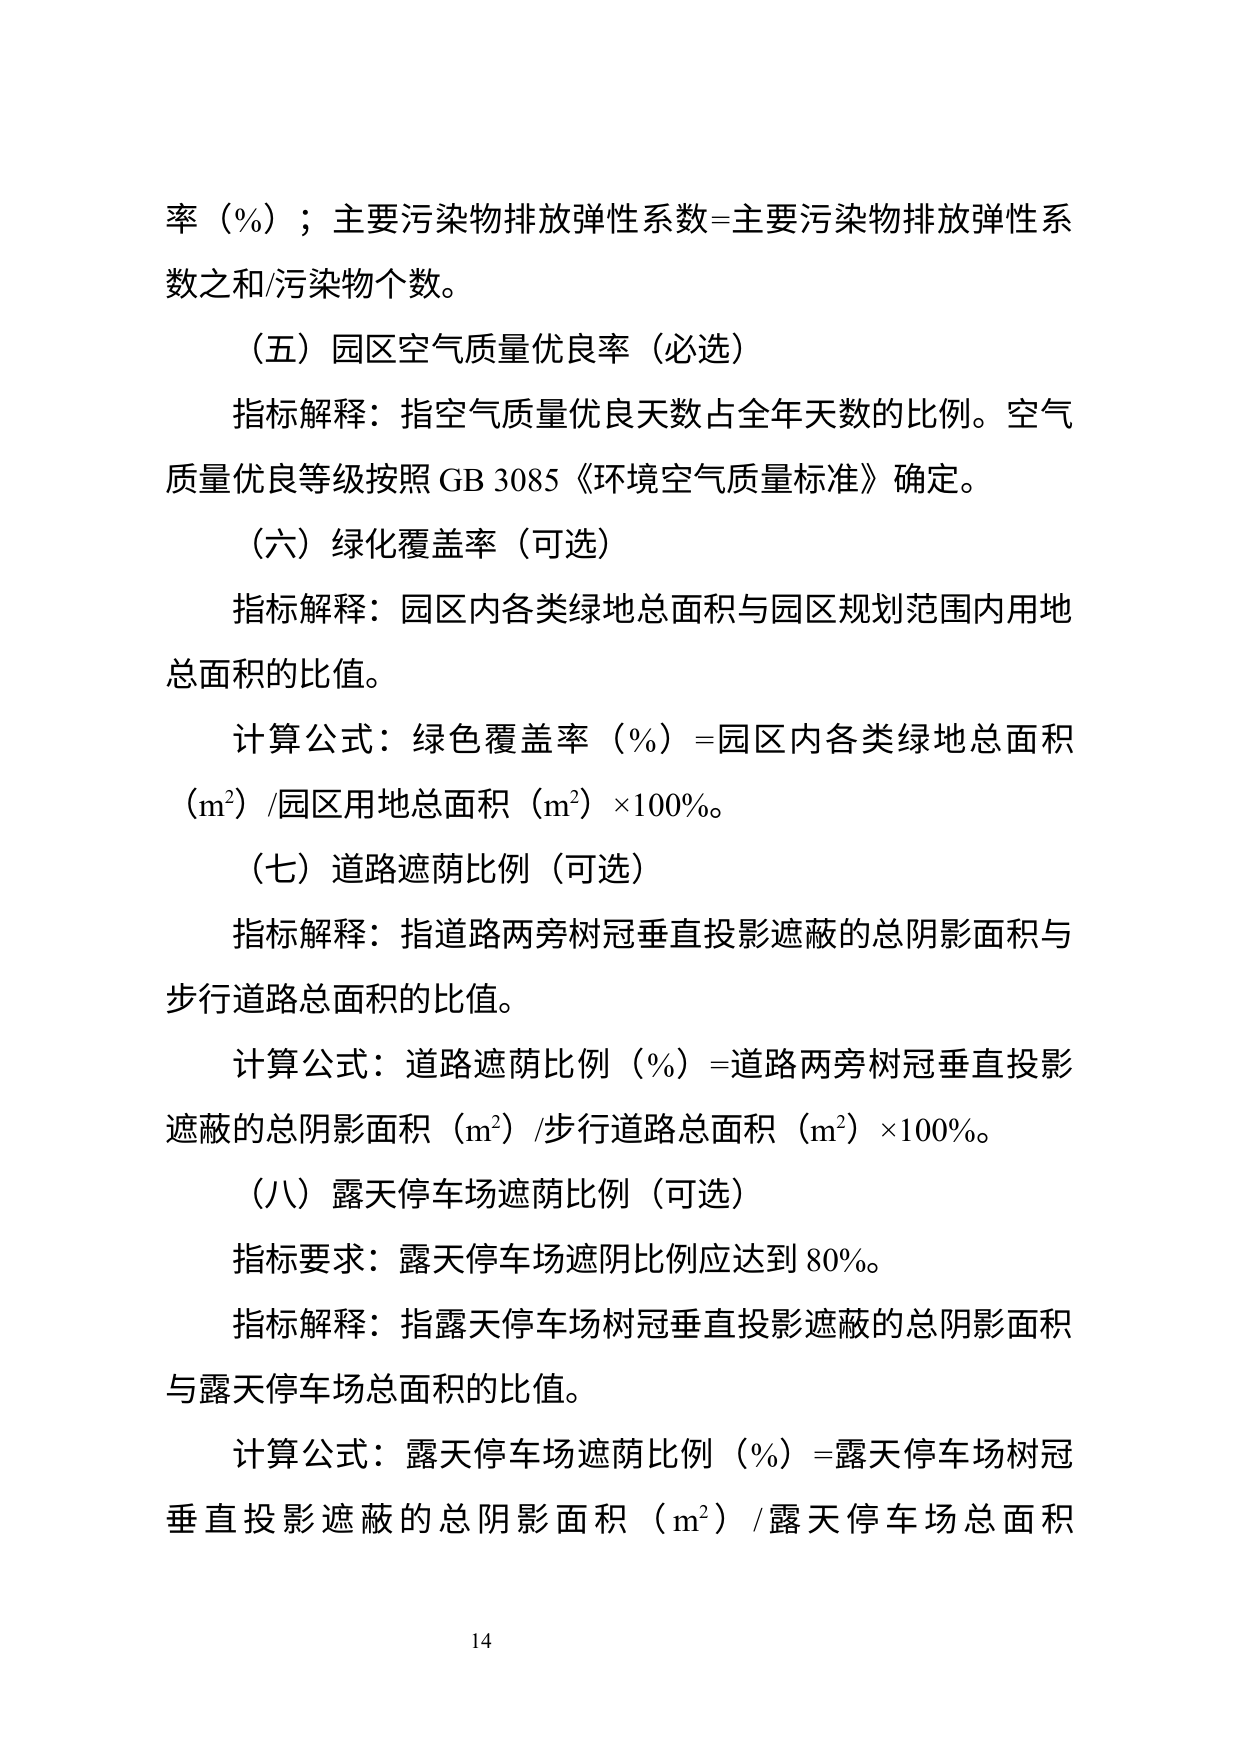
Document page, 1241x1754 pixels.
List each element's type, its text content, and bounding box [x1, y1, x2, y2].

text （七）道路遮荫比例（可选） [165, 834, 1075, 899]
text （六）绿化覆盖率（可选） [165, 509, 1075, 574]
text 指标解释：指道路两旁树冠垂直投影遮蔽的总阴影面积与步行道路总面积的比值。 [165, 899, 1075, 1029]
text 指标要求：露天停车场遮阴比例应达到80%。 [165, 1224, 1075, 1289]
text （八）露天停车场遮荫比例（可选） [165, 1159, 1075, 1224]
text （五）园区空气质量优良率（必选） [165, 314, 1075, 379]
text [165, 184, 1075, 314]
text 指标解释：指空气质量优良天数占全年天数的比例。空气质量优良等级按照GB 3085《环境空气质量标准》确定。 [165, 379, 1075, 509]
text 指标解释：园区内各类绿地总面积与园区规划范围内用地总面积的比值。 [165, 574, 1075, 704]
text 计算公式：绿色覆盖率（%）=园区内各类绿地总面积（m2）/园区用地总面积（m2）×100%。 [165, 704, 1075, 834]
text 计算公式：道路遮荫比例（%）=道路两旁树冠垂直投影遮蔽的总阴影面积（m2）/步行道路总面积（m2）×100%。 [165, 1029, 1075, 1159]
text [165, 1419, 1075, 1549]
text 指标解释：指露天停车场树冠垂直投影遮蔽的总阴影面积与露天停车场总面积的比值。 [165, 1289, 1075, 1419]
